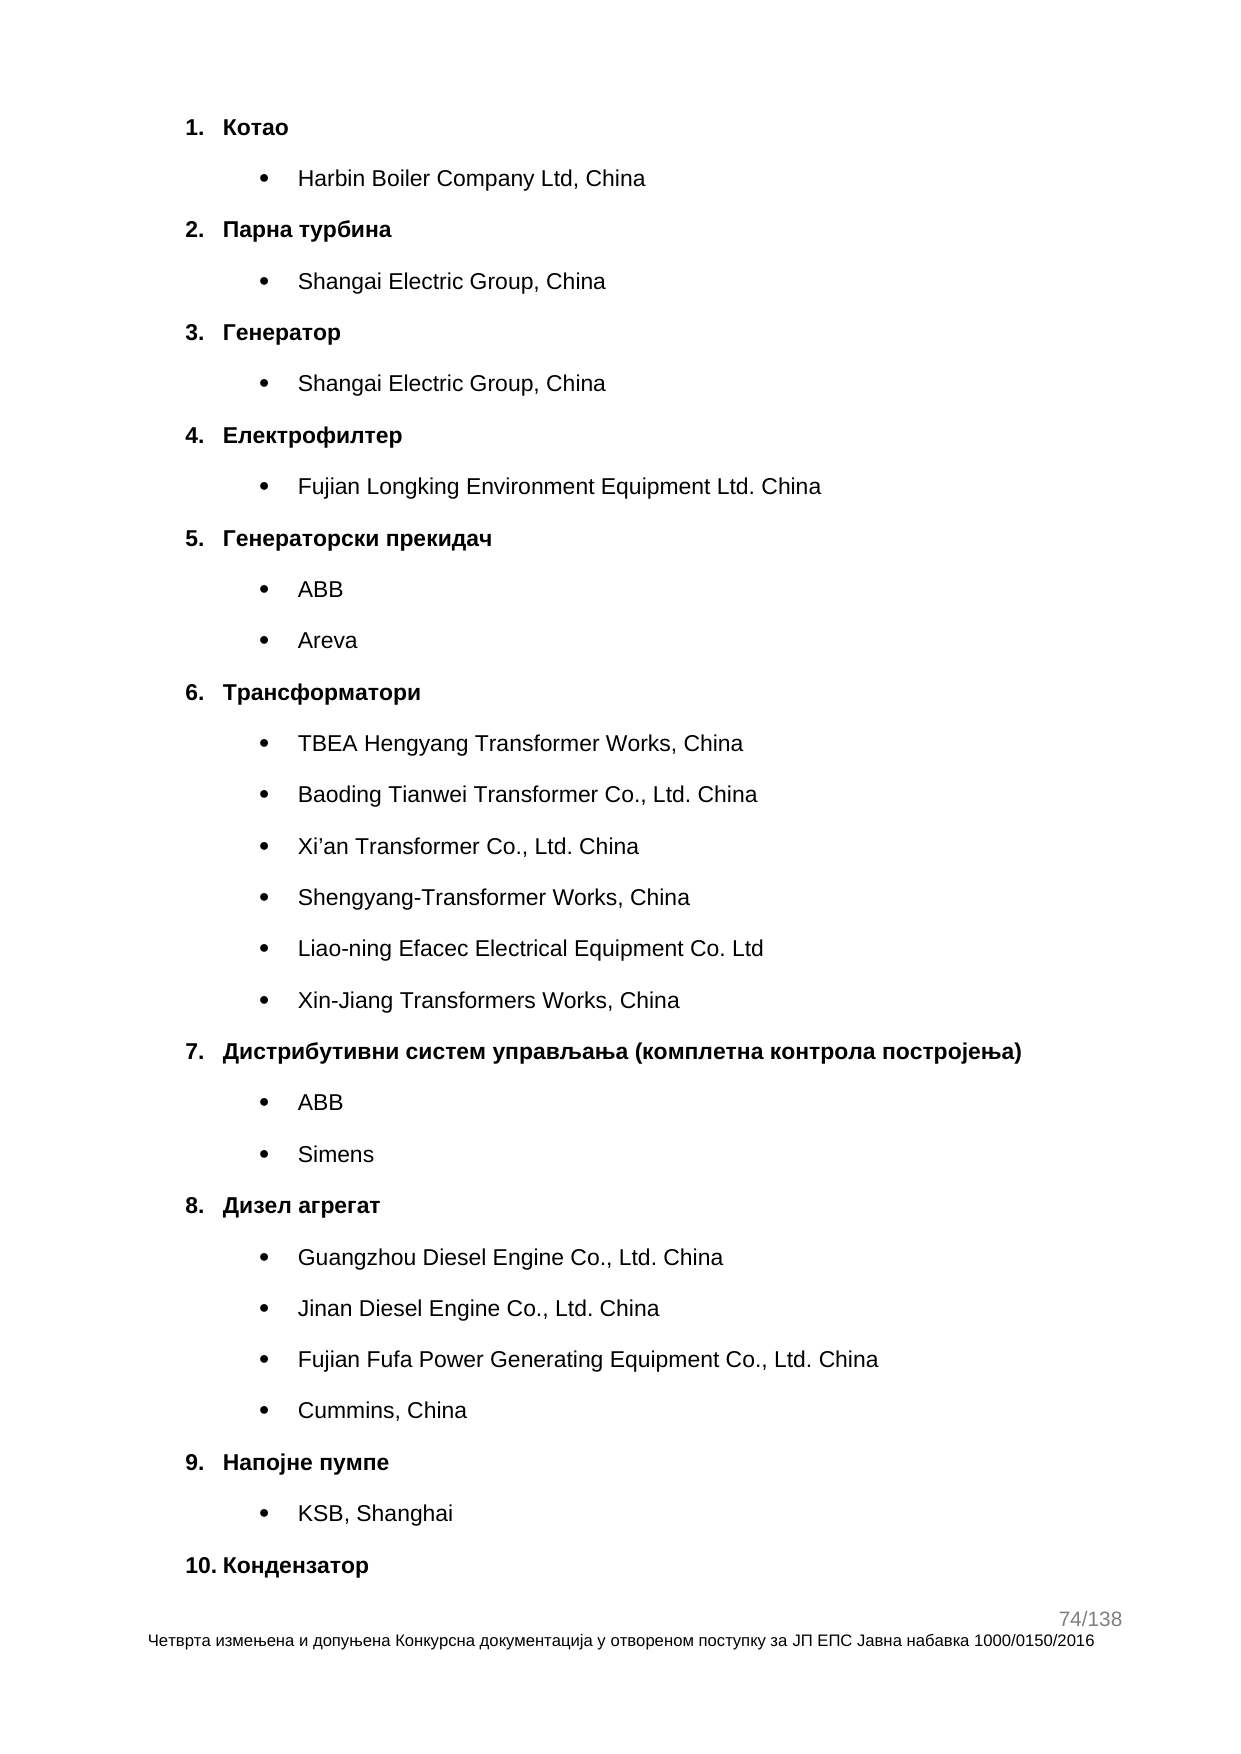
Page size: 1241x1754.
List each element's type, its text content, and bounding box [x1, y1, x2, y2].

list Simens [260, 1141, 1122, 1167]
list Котао [185, 114, 1122, 140]
list Кондензатор [185, 1552, 1122, 1578]
list Xi’an Transformer Co., Ltd. China [260, 833, 1122, 859]
list Areva [260, 627, 1122, 653]
list Напојне пумпе [185, 1449, 1122, 1475]
list ABB [260, 1089, 1122, 1116]
list Jinan Diesel Engine Co., Ltd. China [260, 1295, 1122, 1321]
list Guangzhou Diesel Engine Co., Ltd. China [260, 1243, 1122, 1270]
list Shangai Electric Group, China [260, 370, 1122, 397]
list Парна турбина [185, 216, 1122, 243]
list Fujian Longking Environment Equipment Ltd. China [260, 473, 1122, 499]
list KSB, Shanghai [260, 1500, 1122, 1527]
list ABB [260, 576, 1122, 602]
list Дистрибутивни систем управљања (комплетна контрола постројења) [185, 1038, 1122, 1064]
list Fujian Fufa Power Generating Equipment Co., Ltd. China [260, 1346, 1122, 1372]
list Liao-ning Efacec Electrical Equipment Co. Ltd [260, 935, 1122, 962]
list Xin-Jiang Transformers Works, China [260, 987, 1122, 1013]
list Генераторски прекидач [185, 524, 1122, 551]
list Дизел агрегат [185, 1192, 1122, 1218]
list Baoding Tianwei Transformer Co., Ltd. China [260, 781, 1122, 808]
list TBEA Hengyang Transformer Works, China [260, 730, 1122, 756]
list Генератор [185, 319, 1122, 345]
list Cummins, China [260, 1397, 1122, 1424]
list Електрофилтер [185, 422, 1122, 448]
list Трансформатори [185, 678, 1122, 705]
list Shangai Electric Group, China [260, 268, 1122, 294]
list Harbin Boiler Company Ltd, China [260, 165, 1122, 191]
list Shengyang-Transformer Works, China [260, 884, 1122, 910]
